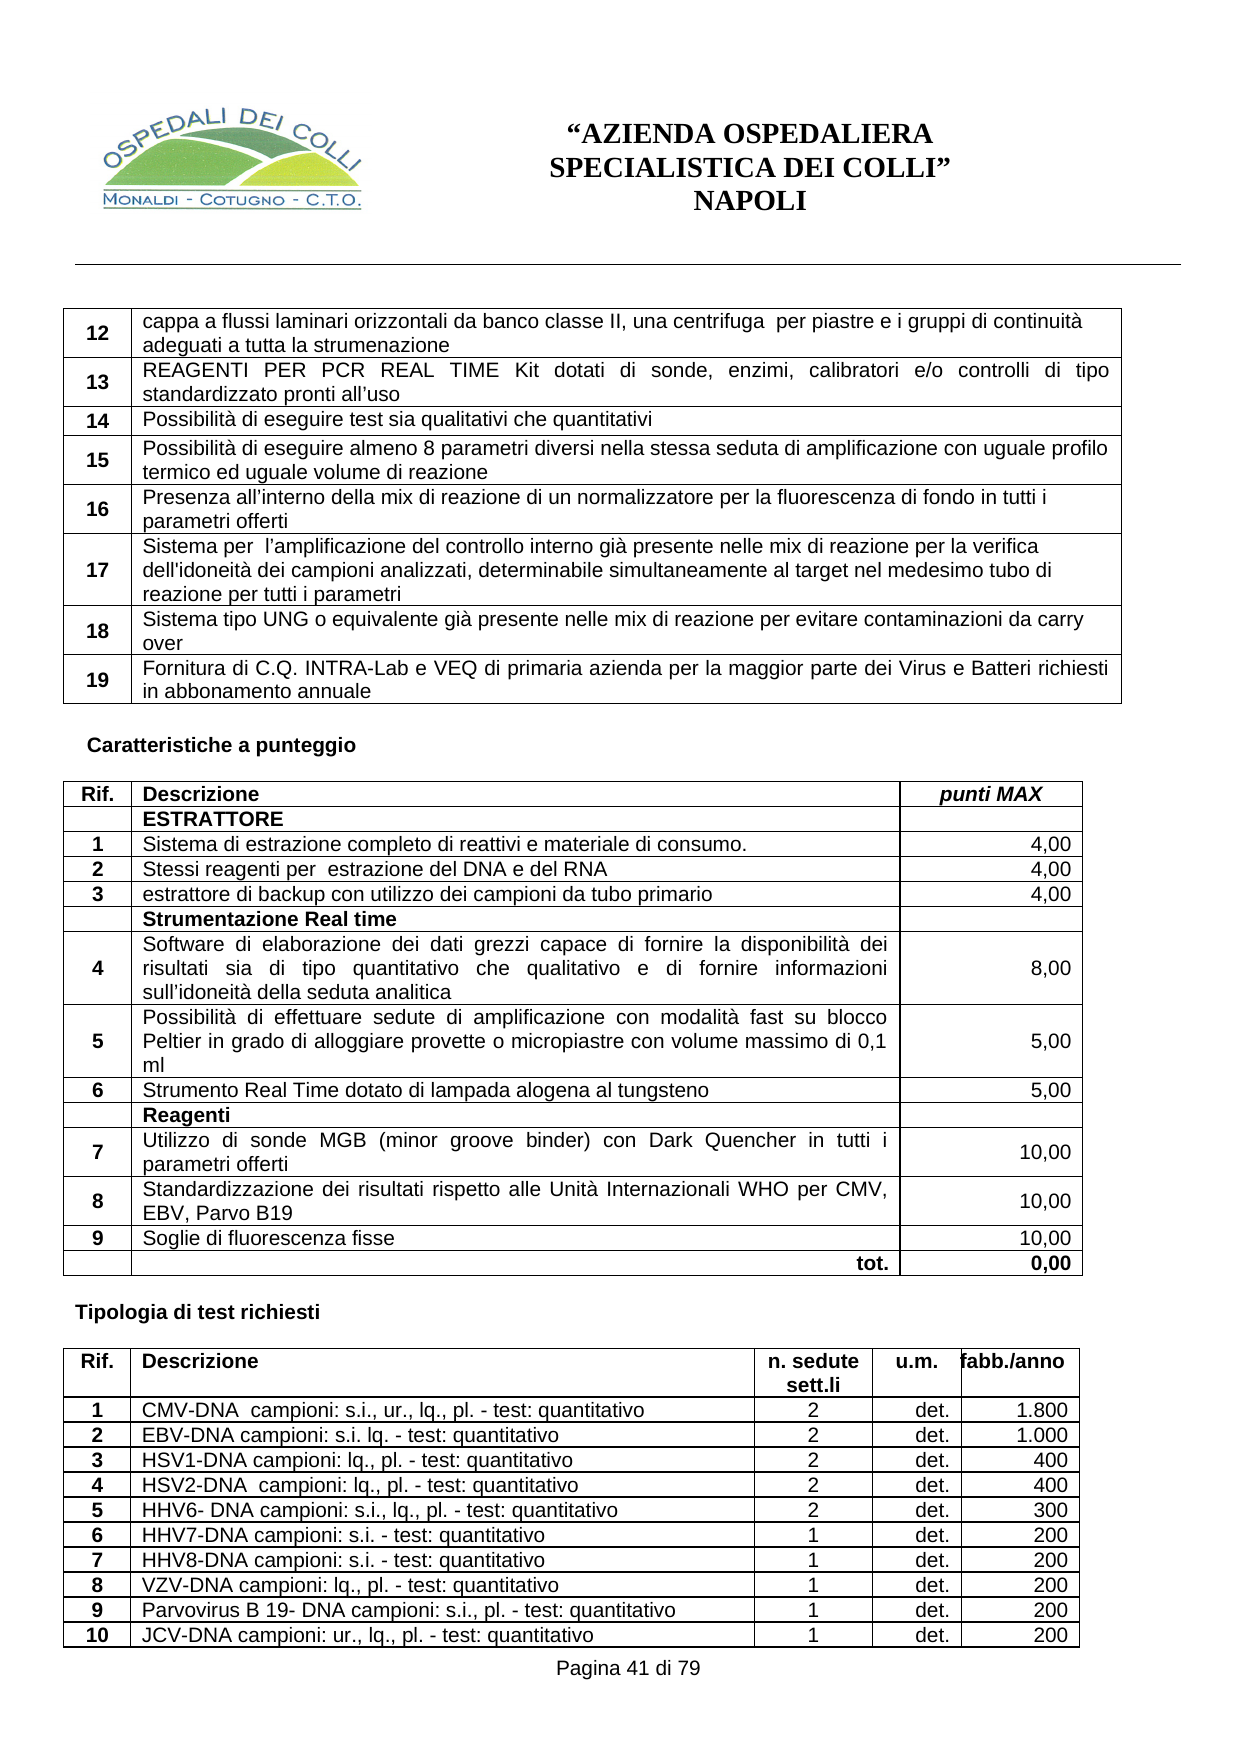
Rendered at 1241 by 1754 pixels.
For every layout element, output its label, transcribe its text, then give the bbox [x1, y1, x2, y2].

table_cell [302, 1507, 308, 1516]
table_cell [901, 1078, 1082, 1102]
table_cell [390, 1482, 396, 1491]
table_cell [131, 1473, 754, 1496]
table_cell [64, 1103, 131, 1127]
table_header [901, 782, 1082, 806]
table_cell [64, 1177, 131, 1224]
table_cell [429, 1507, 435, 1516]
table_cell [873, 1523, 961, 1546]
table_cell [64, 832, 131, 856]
text Tipologia di test richiesti [75, 1299, 1181, 1323]
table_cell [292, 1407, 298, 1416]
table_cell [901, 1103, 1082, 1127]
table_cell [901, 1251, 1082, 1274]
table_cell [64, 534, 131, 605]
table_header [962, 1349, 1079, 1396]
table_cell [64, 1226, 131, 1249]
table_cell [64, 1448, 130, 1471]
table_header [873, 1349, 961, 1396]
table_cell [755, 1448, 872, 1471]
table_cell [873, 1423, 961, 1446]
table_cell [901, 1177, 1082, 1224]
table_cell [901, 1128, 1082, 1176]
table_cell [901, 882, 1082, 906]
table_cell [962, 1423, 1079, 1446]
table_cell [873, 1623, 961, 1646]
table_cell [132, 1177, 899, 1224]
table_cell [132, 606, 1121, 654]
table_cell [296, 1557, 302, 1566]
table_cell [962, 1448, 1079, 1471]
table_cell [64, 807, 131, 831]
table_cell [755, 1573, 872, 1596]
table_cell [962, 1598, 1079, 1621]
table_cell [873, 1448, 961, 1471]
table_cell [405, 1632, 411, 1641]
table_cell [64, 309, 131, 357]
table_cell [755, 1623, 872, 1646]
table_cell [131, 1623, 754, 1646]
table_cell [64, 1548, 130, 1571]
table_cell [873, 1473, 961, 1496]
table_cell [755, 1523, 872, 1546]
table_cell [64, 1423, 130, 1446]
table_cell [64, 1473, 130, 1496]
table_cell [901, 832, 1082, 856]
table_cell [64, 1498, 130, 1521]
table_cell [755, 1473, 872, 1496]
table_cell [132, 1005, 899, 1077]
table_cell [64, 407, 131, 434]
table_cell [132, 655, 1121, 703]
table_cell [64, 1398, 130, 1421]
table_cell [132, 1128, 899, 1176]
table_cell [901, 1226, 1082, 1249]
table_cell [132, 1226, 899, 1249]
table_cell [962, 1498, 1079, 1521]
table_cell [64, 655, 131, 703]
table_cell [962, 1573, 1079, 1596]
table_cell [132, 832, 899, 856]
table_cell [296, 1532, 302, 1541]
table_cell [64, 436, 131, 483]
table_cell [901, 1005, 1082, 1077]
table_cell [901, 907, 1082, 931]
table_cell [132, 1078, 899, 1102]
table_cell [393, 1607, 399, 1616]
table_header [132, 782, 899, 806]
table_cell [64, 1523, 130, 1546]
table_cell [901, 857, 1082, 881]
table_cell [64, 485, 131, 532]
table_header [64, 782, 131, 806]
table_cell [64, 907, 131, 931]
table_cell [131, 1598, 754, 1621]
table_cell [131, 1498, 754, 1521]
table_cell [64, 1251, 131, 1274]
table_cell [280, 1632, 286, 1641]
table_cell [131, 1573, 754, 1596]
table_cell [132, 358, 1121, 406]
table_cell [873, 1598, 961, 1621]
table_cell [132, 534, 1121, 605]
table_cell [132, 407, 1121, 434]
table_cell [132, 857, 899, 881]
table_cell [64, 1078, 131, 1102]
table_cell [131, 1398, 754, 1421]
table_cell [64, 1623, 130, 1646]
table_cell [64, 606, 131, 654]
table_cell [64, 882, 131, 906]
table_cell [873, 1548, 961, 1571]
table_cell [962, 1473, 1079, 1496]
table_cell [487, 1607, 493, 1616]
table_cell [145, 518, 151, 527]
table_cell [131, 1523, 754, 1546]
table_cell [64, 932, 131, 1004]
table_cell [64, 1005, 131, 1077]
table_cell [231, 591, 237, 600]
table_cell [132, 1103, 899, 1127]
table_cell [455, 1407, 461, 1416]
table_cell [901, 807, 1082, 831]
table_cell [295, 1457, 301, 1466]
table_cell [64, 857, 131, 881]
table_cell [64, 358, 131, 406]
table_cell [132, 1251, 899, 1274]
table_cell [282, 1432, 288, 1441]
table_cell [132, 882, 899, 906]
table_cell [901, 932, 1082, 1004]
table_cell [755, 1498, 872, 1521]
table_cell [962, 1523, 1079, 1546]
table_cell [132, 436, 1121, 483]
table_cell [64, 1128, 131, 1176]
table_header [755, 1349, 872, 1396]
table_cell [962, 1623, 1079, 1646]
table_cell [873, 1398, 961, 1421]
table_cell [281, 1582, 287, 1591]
text Caratteristiche a punteggio [75, 733, 1181, 757]
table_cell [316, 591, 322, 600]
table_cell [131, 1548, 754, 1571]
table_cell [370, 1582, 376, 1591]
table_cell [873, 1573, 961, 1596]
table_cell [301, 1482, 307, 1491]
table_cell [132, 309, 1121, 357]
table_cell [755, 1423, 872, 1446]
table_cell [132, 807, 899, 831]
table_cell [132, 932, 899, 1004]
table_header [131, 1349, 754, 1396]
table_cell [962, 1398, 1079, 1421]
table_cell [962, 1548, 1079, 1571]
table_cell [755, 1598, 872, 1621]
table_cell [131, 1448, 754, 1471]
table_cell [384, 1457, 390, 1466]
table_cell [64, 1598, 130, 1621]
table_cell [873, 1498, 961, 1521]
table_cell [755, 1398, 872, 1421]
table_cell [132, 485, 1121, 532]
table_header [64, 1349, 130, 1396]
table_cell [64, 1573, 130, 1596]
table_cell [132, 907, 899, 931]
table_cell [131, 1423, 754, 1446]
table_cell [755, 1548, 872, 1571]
